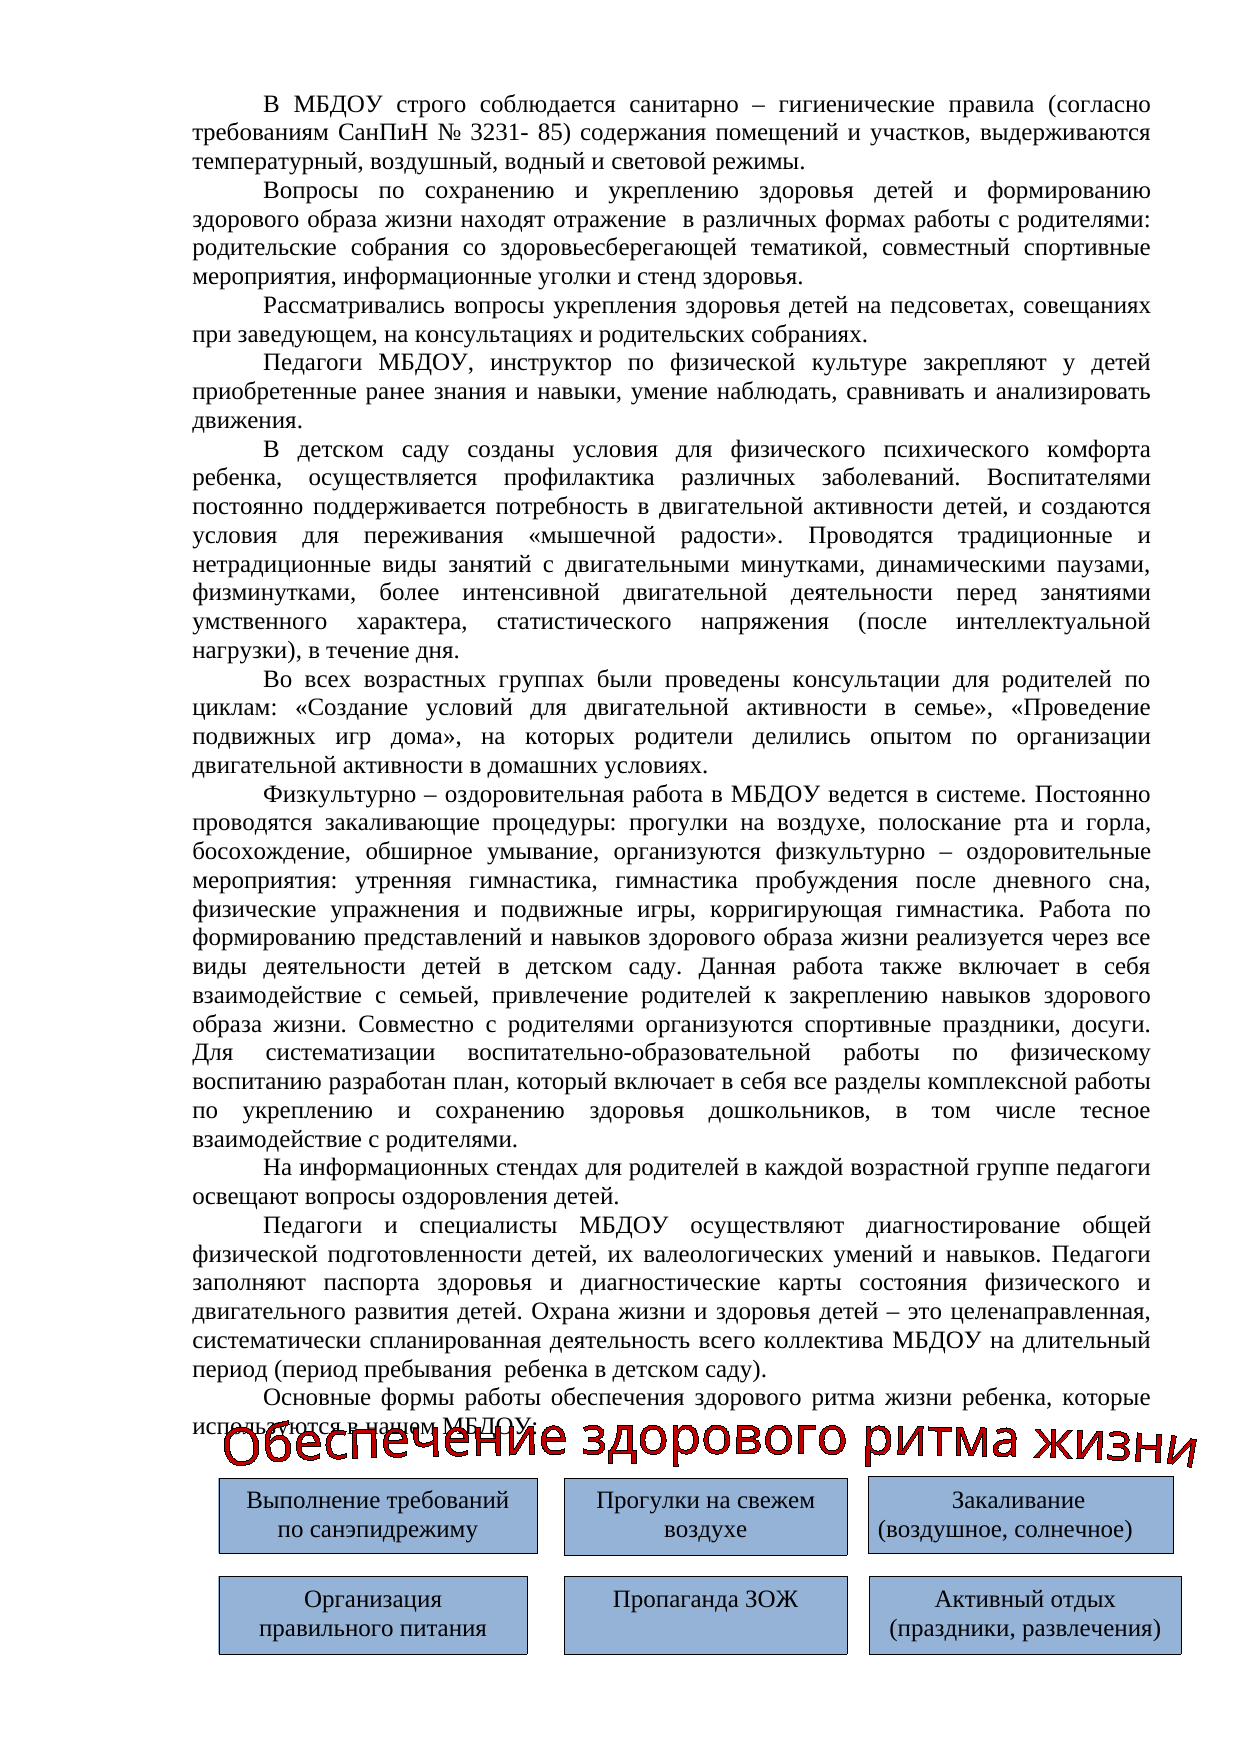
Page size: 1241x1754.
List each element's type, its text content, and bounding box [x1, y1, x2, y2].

text Основные формы работы обеспечения здорового ритма жизни ребенка, которые используются в нашем МБДОУ: [192, 1382, 1152, 1440]
text Физкультурно – оздоровительная работа в МБДОУ ведется в системе. Постоянно проводятся закаливающие процедуры: прогулки на воздухе, полоскание рта и горла, босохождение, обширное умывание, организуются физкультурно – оздоровительные мероприятия: утренняя гимнастика, гимнастика пробуждения после дневного сна, физические упражнения и подвижные игры, корригирующая гимнастика. Работа по формированию представлений и навыков здорового образа жизни реализуется через все виды деятельности детей в детском саду. Данная работа также включает в себя взаимодействие с семьей, привлечение родителей к закреплению навыков здорового образа жизни. Совместно с родителями организуются спортивные праздники, досуги. Для систематизации воспитательно-образовательной работы по физическому воспитанию разработан план, который включает в себя все разделы комплексной работы по укреплению и сохранению здоровья дошкольников, в том числе тесное взаимодействие с родителями. [192, 779, 1152, 1152]
text Рассматривались вопросы укрепления здоровья детей на педсоветах, совещаниях при заведующем, на консультациях и родительских собраниях. [192, 290, 1152, 347]
text В детском саду созданы условия для физического психического комфорта ребенка, осуществляется профилактика различных заболеваний. Воспитателями постоянно поддерживается потребность в двигательной активности детей, и создаются условия для переживания «мышечной радости». Проводятся традиционные и нетрадиционные виды занятий с двигательными минутками, динамическими паузами, физминутками, более интенсивной двигательной деятельности перед занятиями умственного характера, статистического напряжения (после интеллектуальной нагрузки), в течение дня. [192, 434, 1152, 664]
text Педагоги и специалисты МБДОУ осуществляют диагностирование общей физической подготовленности детей, их валеологических умений и навыков. Педагоги заполняют паспорта здоровья и диагностические карты состояния физического и двигательного развития детей. Охрана жизни и здоровья детей – это целенаправленная, систематически спланированная деятельность всего коллектива МБДОУ на длительный период (период пребывания ребенка в детском саду). [192, 1210, 1152, 1382]
text Вопросы по сохранению и укреплению здоровья детей и формированию здорового образа жизни находят отражение в различных формах работы с родителями: родительские собрания со здоровьесберегающей тематикой, совместный спортивные мероприятия, информационные уголки и стенд здоровья. [192, 175, 1152, 290]
text На информационных стендах для родителей в каждой возрастной группе педагоги освещают вопросы оздоровления детей. [192, 1152, 1152, 1210]
text Педагоги МБДОУ, инструктор по физической культуре закрепляют у детей приобретенные ранее знания и навыки, умение наблюдать, сравнивать и анализировать движения. [192, 347, 1152, 434]
text Во всех возрастных группах были проведены консультации для родителей по циклам: «Создание условий для двигательной активности в семье», «Проведение подвижных игр дома», на которых родители делились опытом по организации двигательной активности в домашних условиях. [192, 664, 1152, 779]
text В МБДОУ строго соблюдается санитарно – гигиенические правила (согласно требованиям СанПиН № 3231- 85) содержания помещений и участков, выдерживаются температурный, воздушный, водный и световой режимы. [192, 89, 1152, 175]
